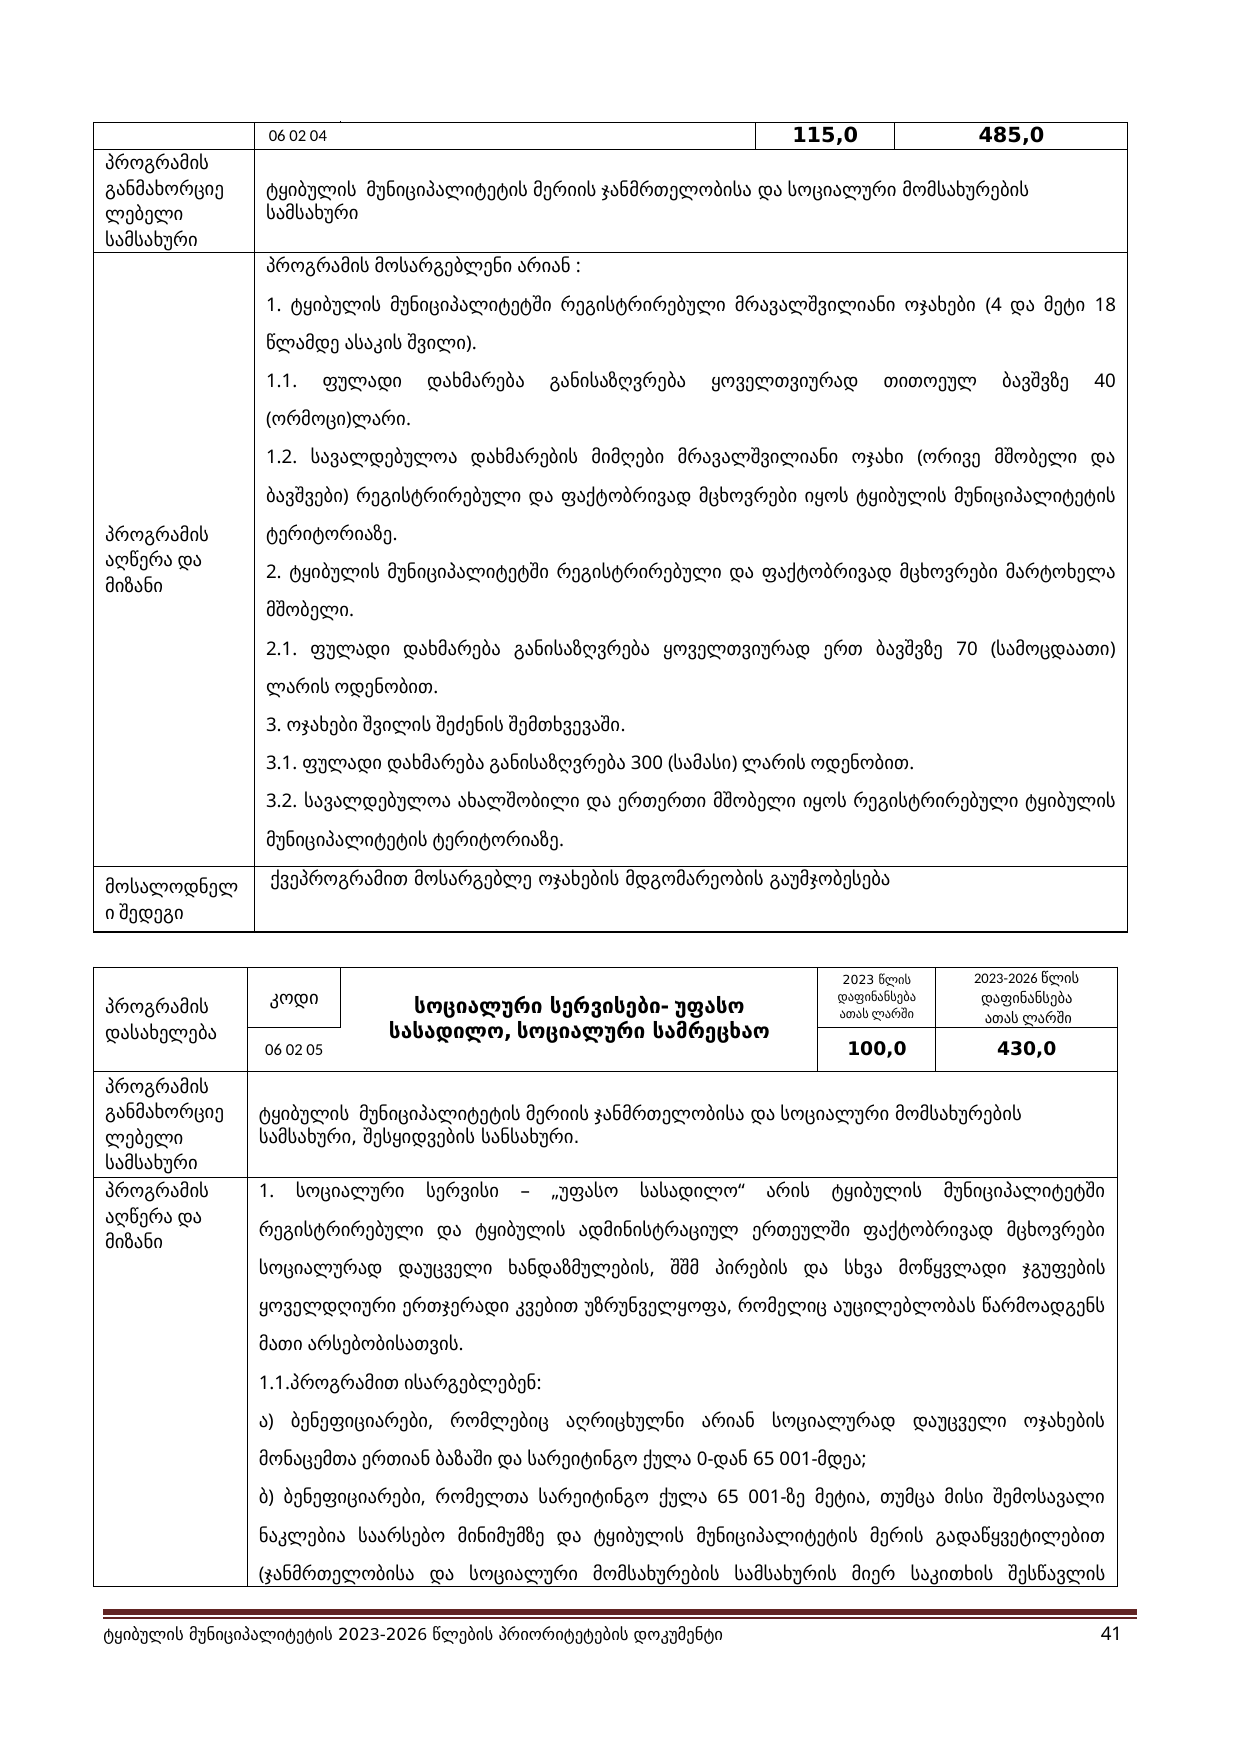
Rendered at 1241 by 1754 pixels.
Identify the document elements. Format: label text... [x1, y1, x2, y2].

table_cell 485,0 [895, 123, 1127, 148]
table_header 2023 წლის დაფინანსება ათას ლარში [818, 968, 935, 1027]
table_cell ქვეპროგრამით მოსარგებლე ოჯახების მდგომარეობის გაუმჯობესება [255, 867, 1127, 931]
table_cell 115,0 [756, 123, 894, 148]
table_cell პროგრამის განმახორციელებელი სამსახური [94, 150, 254, 252]
table_cell 430,0 [936, 1028, 1117, 1071]
table_header 2023-2026 წლის დაფინანსება ათას ლარში [936, 968, 1117, 1027]
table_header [94, 123, 254, 148]
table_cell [248, 1178, 1117, 1586]
table_cell 06 02 05 [248, 1028, 341, 1071]
table_cell მოსალოდნელი შედეგი [94, 867, 254, 931]
table_cell პროგრამის მოსარგებლენი არიან : 1. ტყიბულის მუნიციპალიტეტში რეგისტრირებული მრავალშვილიანი ოჯახები (4 და მეტი 18 წლამდე ასაკის შვილი). 1.1. ფულადი დახმარება განისაზღვრება ყოველთვიურად თითოეულ ბავშვზე 40 (ორმოცი)ლარი. 1.2. სავალდებულოა დახმარების მიმღები მრავალშვილიანი ოჯახი (ორივე მშობელი და ბავშვები) რეგისტრირებული და ფაქტობრივად მცხოვრები იყოს ტყიბულის მუნიციპალიტეტის ტერიტორიაზე. 2. ტყიბულის მუნიციპალიტეტში რეგისტრირებული და ფაქტობრივად მცხოვრები მარტოხელა მშობელი. 2.1. ფულადი დახმარება განისაზღვრება ყოველთვიურად ერთ ბავშვზე 70 (სამოცდაათი) ლარის ოდენობით. 3. ოჯახები შვილის შეძენის შემთხვევაში. 3.1. ფულადი დახმარება განისაზღვრება 300 (სამასი) ლარის ოდენობით. 3.2. სავალდებულოა ახალშობილი და ერთერთი მშობელი იყოს რეგისტრირებული ტყიბულის მუნიციპალიტეტის ტერიტორიაზე. [255, 253, 1127, 866]
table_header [341, 123, 755, 148]
table_cell ტყიბულის მუნიციპალიტეტის მერიის ჯანმრთელობისა და სოციალური მომსახურების სამსახური, შესყიდვების სანსახური. [248, 1072, 1117, 1177]
table_cell პროგრამის აღწერა და მიზანი [94, 253, 254, 866]
table_header პროგრამის დასახელება [94, 968, 247, 1071]
table_cell 100,0 [818, 1028, 935, 1071]
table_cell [94, 1178, 247, 1586]
table_cell 06 02 04 [255, 123, 341, 148]
table_cell პროგრამის განმახორციელებელი სამსახური [94, 1072, 247, 1177]
table_header სოციალური სერვისები- უფასო სასადილო, სოციალური სამრეცხაო [341, 968, 817, 1071]
table_cell ტყიბულის მუნიციპალიტეტის მერიის ჯანმრთელობისა და სოციალური მომსახურების სამსახური [255, 150, 1127, 252]
table_header კოდი [248, 968, 340, 1027]
